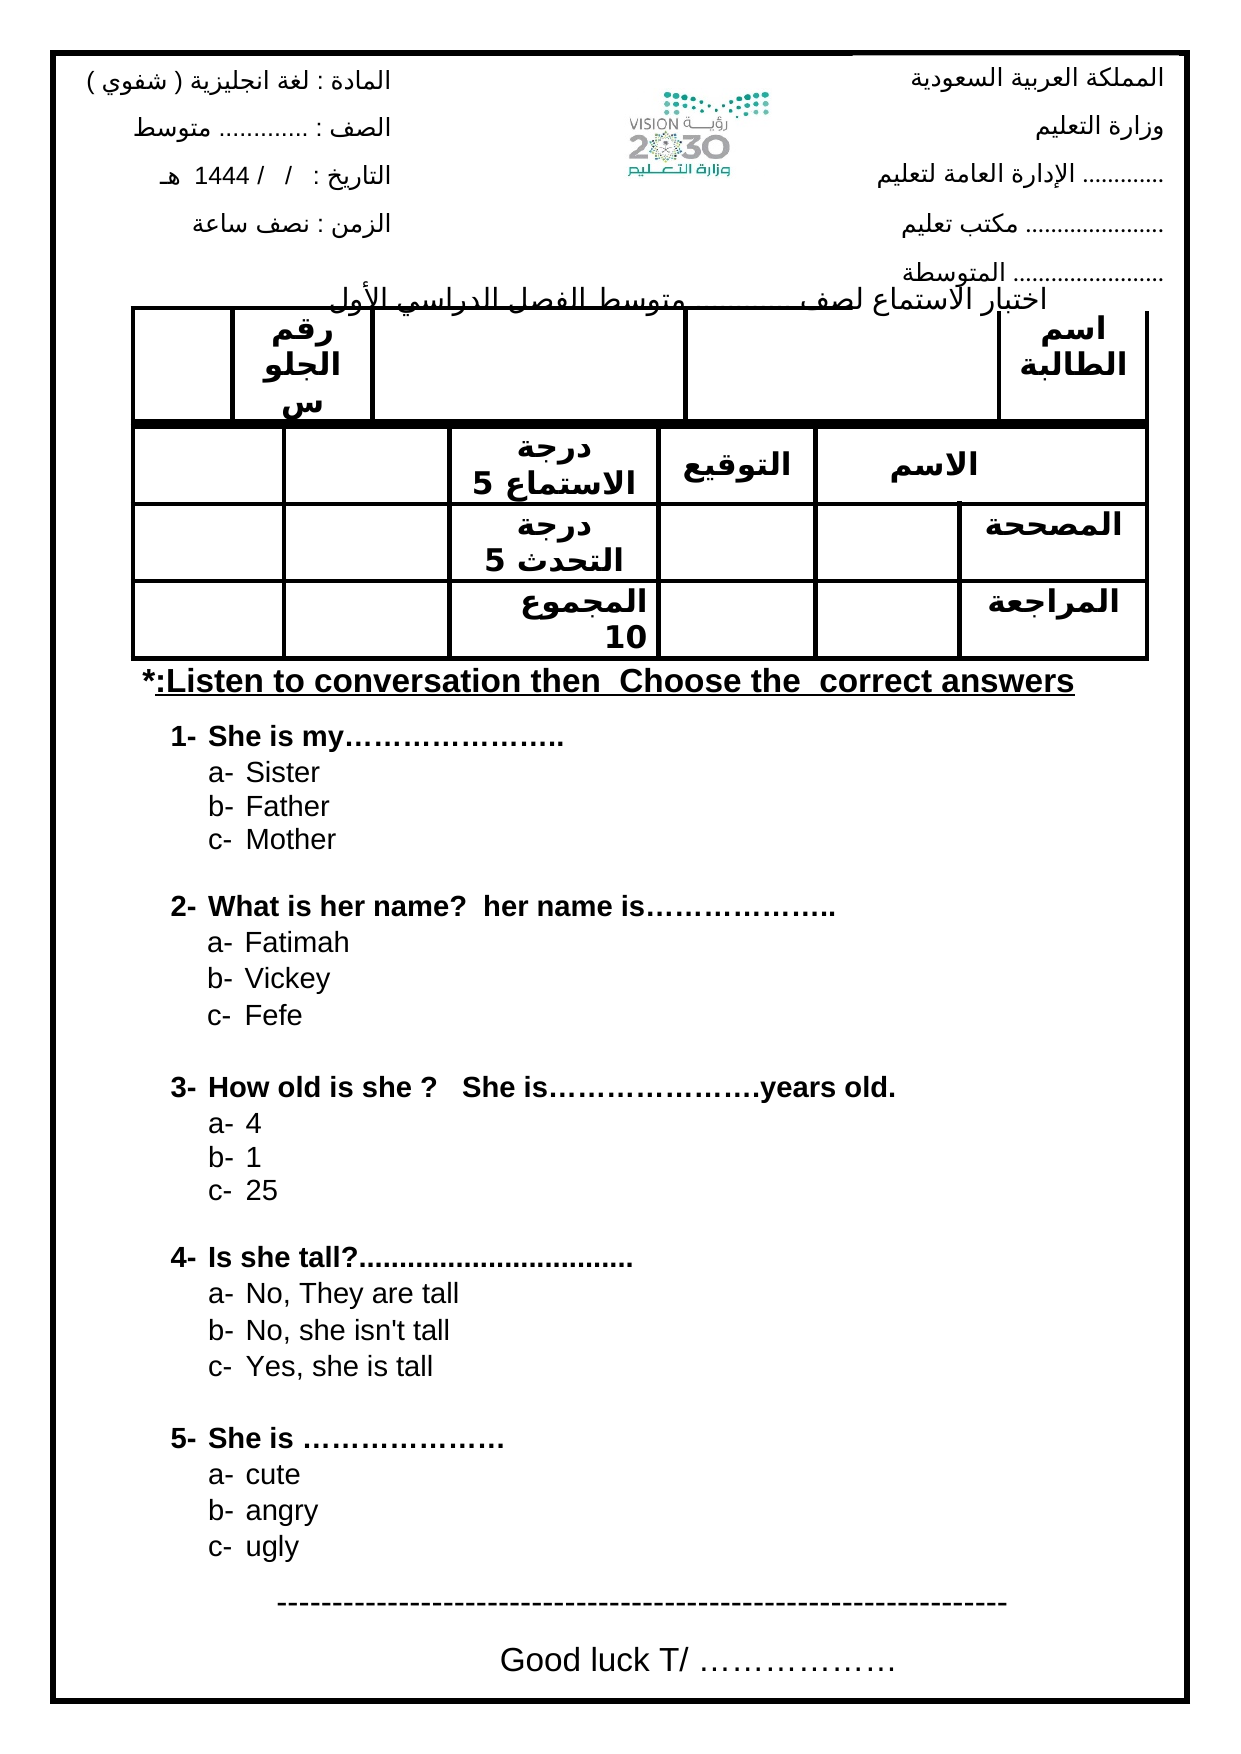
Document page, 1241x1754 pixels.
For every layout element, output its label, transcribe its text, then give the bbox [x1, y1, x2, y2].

table_header [688, 310, 997, 419]
list Is she tall?.................................. [170, 1240, 1152, 1274]
list cute [208, 1457, 1152, 1491]
text ------------------------------------------------------------------ [133, 1582, 1152, 1621]
table_cell [286, 506, 447, 579]
table_header [135, 310, 230, 419]
table_header [135, 429, 282, 501]
list 25 [208, 1173, 1152, 1207]
list Sister [208, 755, 1152, 789]
table_cell [135, 506, 282, 579]
list How old is she ? She is………………….years old. [170, 1070, 1152, 1103]
table_cell [818, 506, 957, 579]
list Fefe [207, 998, 1152, 1031]
list Fatimah [207, 925, 1152, 959]
list Good luck T/ ……………… [245, 1640, 1152, 1679]
table_cell [286, 583, 447, 656]
list 4 [208, 1106, 1152, 1140]
list angry [208, 1493, 1152, 1527]
table_cell [818, 583, 957, 656]
list What is her name? her name is……………….. [170, 889, 1152, 923]
table_header [375, 310, 683, 419]
list 1 [208, 1140, 1152, 1173]
list She is my………………….. [170, 719, 1152, 752]
text Listen to conversation then Choose the correct answers:* [133, 661, 1152, 699]
list No, They are tall [208, 1276, 1152, 1310]
list Yes, she is tall [208, 1349, 1152, 1382]
table_header درجة الاستماع 5 [452, 429, 656, 501]
list She is ………………… [170, 1421, 1152, 1454]
table_cell المجموع 10 [452, 583, 656, 656]
table_header [286, 429, 447, 501]
table_cell درجة التحدث 5 [452, 506, 656, 579]
table_cell [135, 583, 282, 656]
table_header رقم الجلوس [235, 310, 370, 419]
table_cell المصححة [962, 506, 1145, 579]
picture [623, 88, 772, 179]
table_header التوقيع [661, 429, 813, 501]
list Vickey [207, 962, 1152, 995]
table_cell المراجعة [962, 583, 1145, 656]
list Father [208, 789, 1152, 822]
table_cell [661, 583, 813, 656]
table_cell [661, 506, 813, 579]
table_header الاسم [818, 429, 1145, 501]
list No, she isn't tall [208, 1313, 1152, 1346]
list Mother [208, 822, 1152, 856]
table_header اسم الطالبة [1001, 311, 1145, 419]
list ugly [208, 1529, 1152, 1563]
